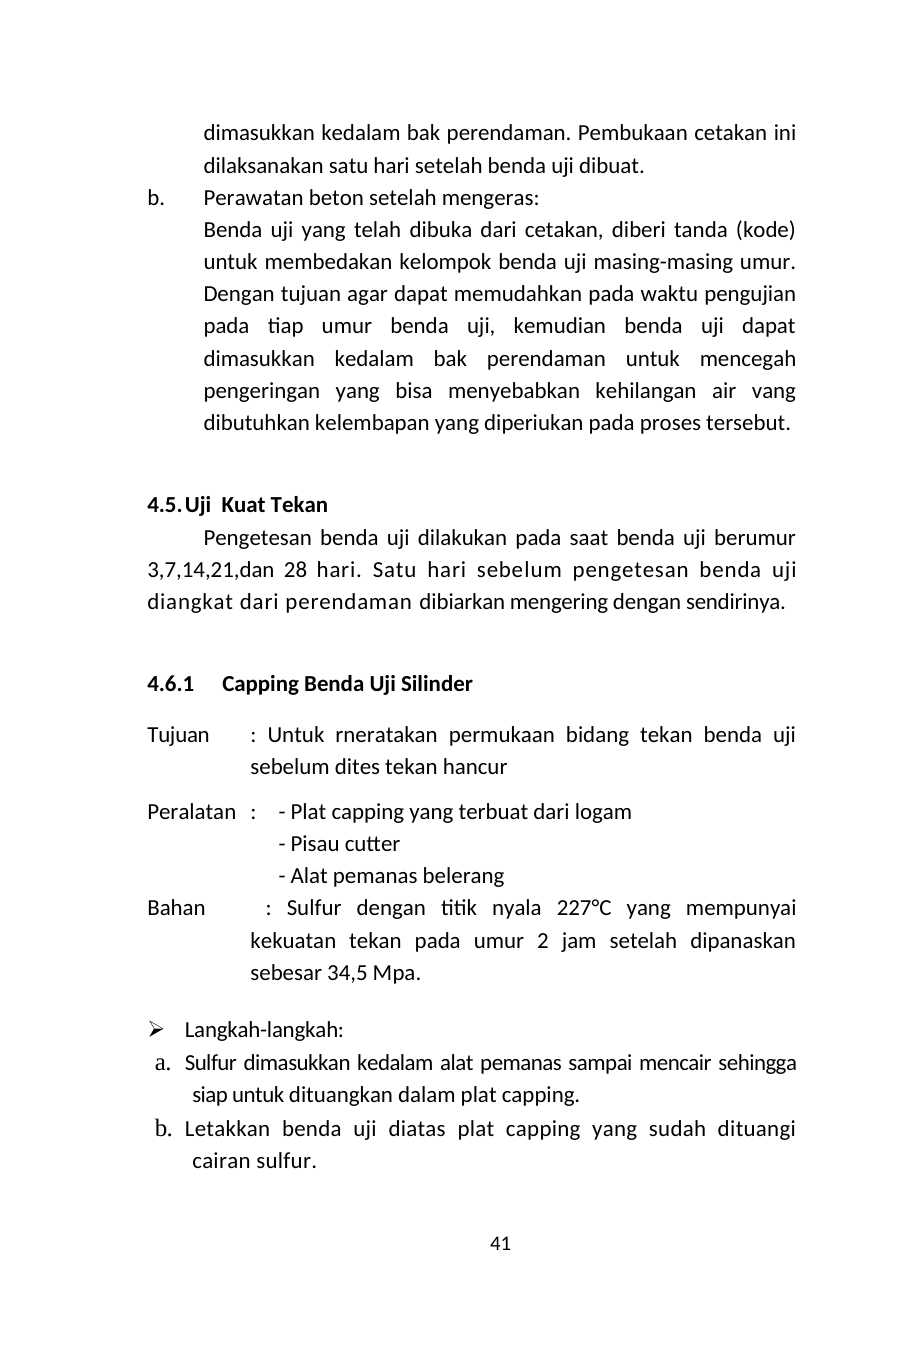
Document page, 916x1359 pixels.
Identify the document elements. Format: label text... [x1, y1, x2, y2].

list Langkah-langkah: [147, 1015, 797, 1043]
subtitle Capping Benda Uji Silinder [147, 669, 797, 697]
subtitle Uji Kuat Tekan [147, 490, 797, 518]
text Tujuan : Untuk rneratakan permukaan bidang tekan benda uji sebelum dites tekan hancur [147, 720, 797, 780]
list Perawatan beton setelah mengeras: [147, 183, 797, 211]
text - Pisau cutter [147, 829, 797, 857]
list Benda uji yang telah dibuka dari cetakan, diberi tanda (kode) untuk membedakan kelompok benda uji masing-masing umur. Dengan tujuan agar dapat memudahkan pada waktu pengujian pada tiap umur benda uji, kemudian benda uji dapat dimasukkan kedalam bak perendaman untuk mencegah pengeringan yang bisa menyebabkan kehilangan air vang dibutuhkan kelembapan yang diperiukan pada proses tersebut. [203, 215, 797, 436]
list Letakkan benda uji diatas plat capping yang sudah dituangi cairan sulfur. [154, 1113, 797, 1174]
text Peralatan : - Plat capping yang terbuat dari logam [147, 797, 797, 825]
text - Alat pemanas belerang [147, 861, 797, 889]
text Pengetesan benda uji dilakukan pada saat benda uji berumur 3,7,14,21,dan 28 hari. Satu hari sebelum pengetesan benda uji diangkat dari perendaman dibiarkan mengering dengan sendirinya. [147, 523, 797, 615]
text Bahan : Sulfur dengan titik nyala 227°C yang mempunyai kekuatan tekan pada umur 2 jam setelah dipanaskan sebesar 34,5 Mpa. [147, 893, 797, 986]
list Sulfur dimasukkan kedalam alat pemanas sampai mencair sehingga siap untuk dituangkan dalam plat capping. [154, 1047, 797, 1108]
